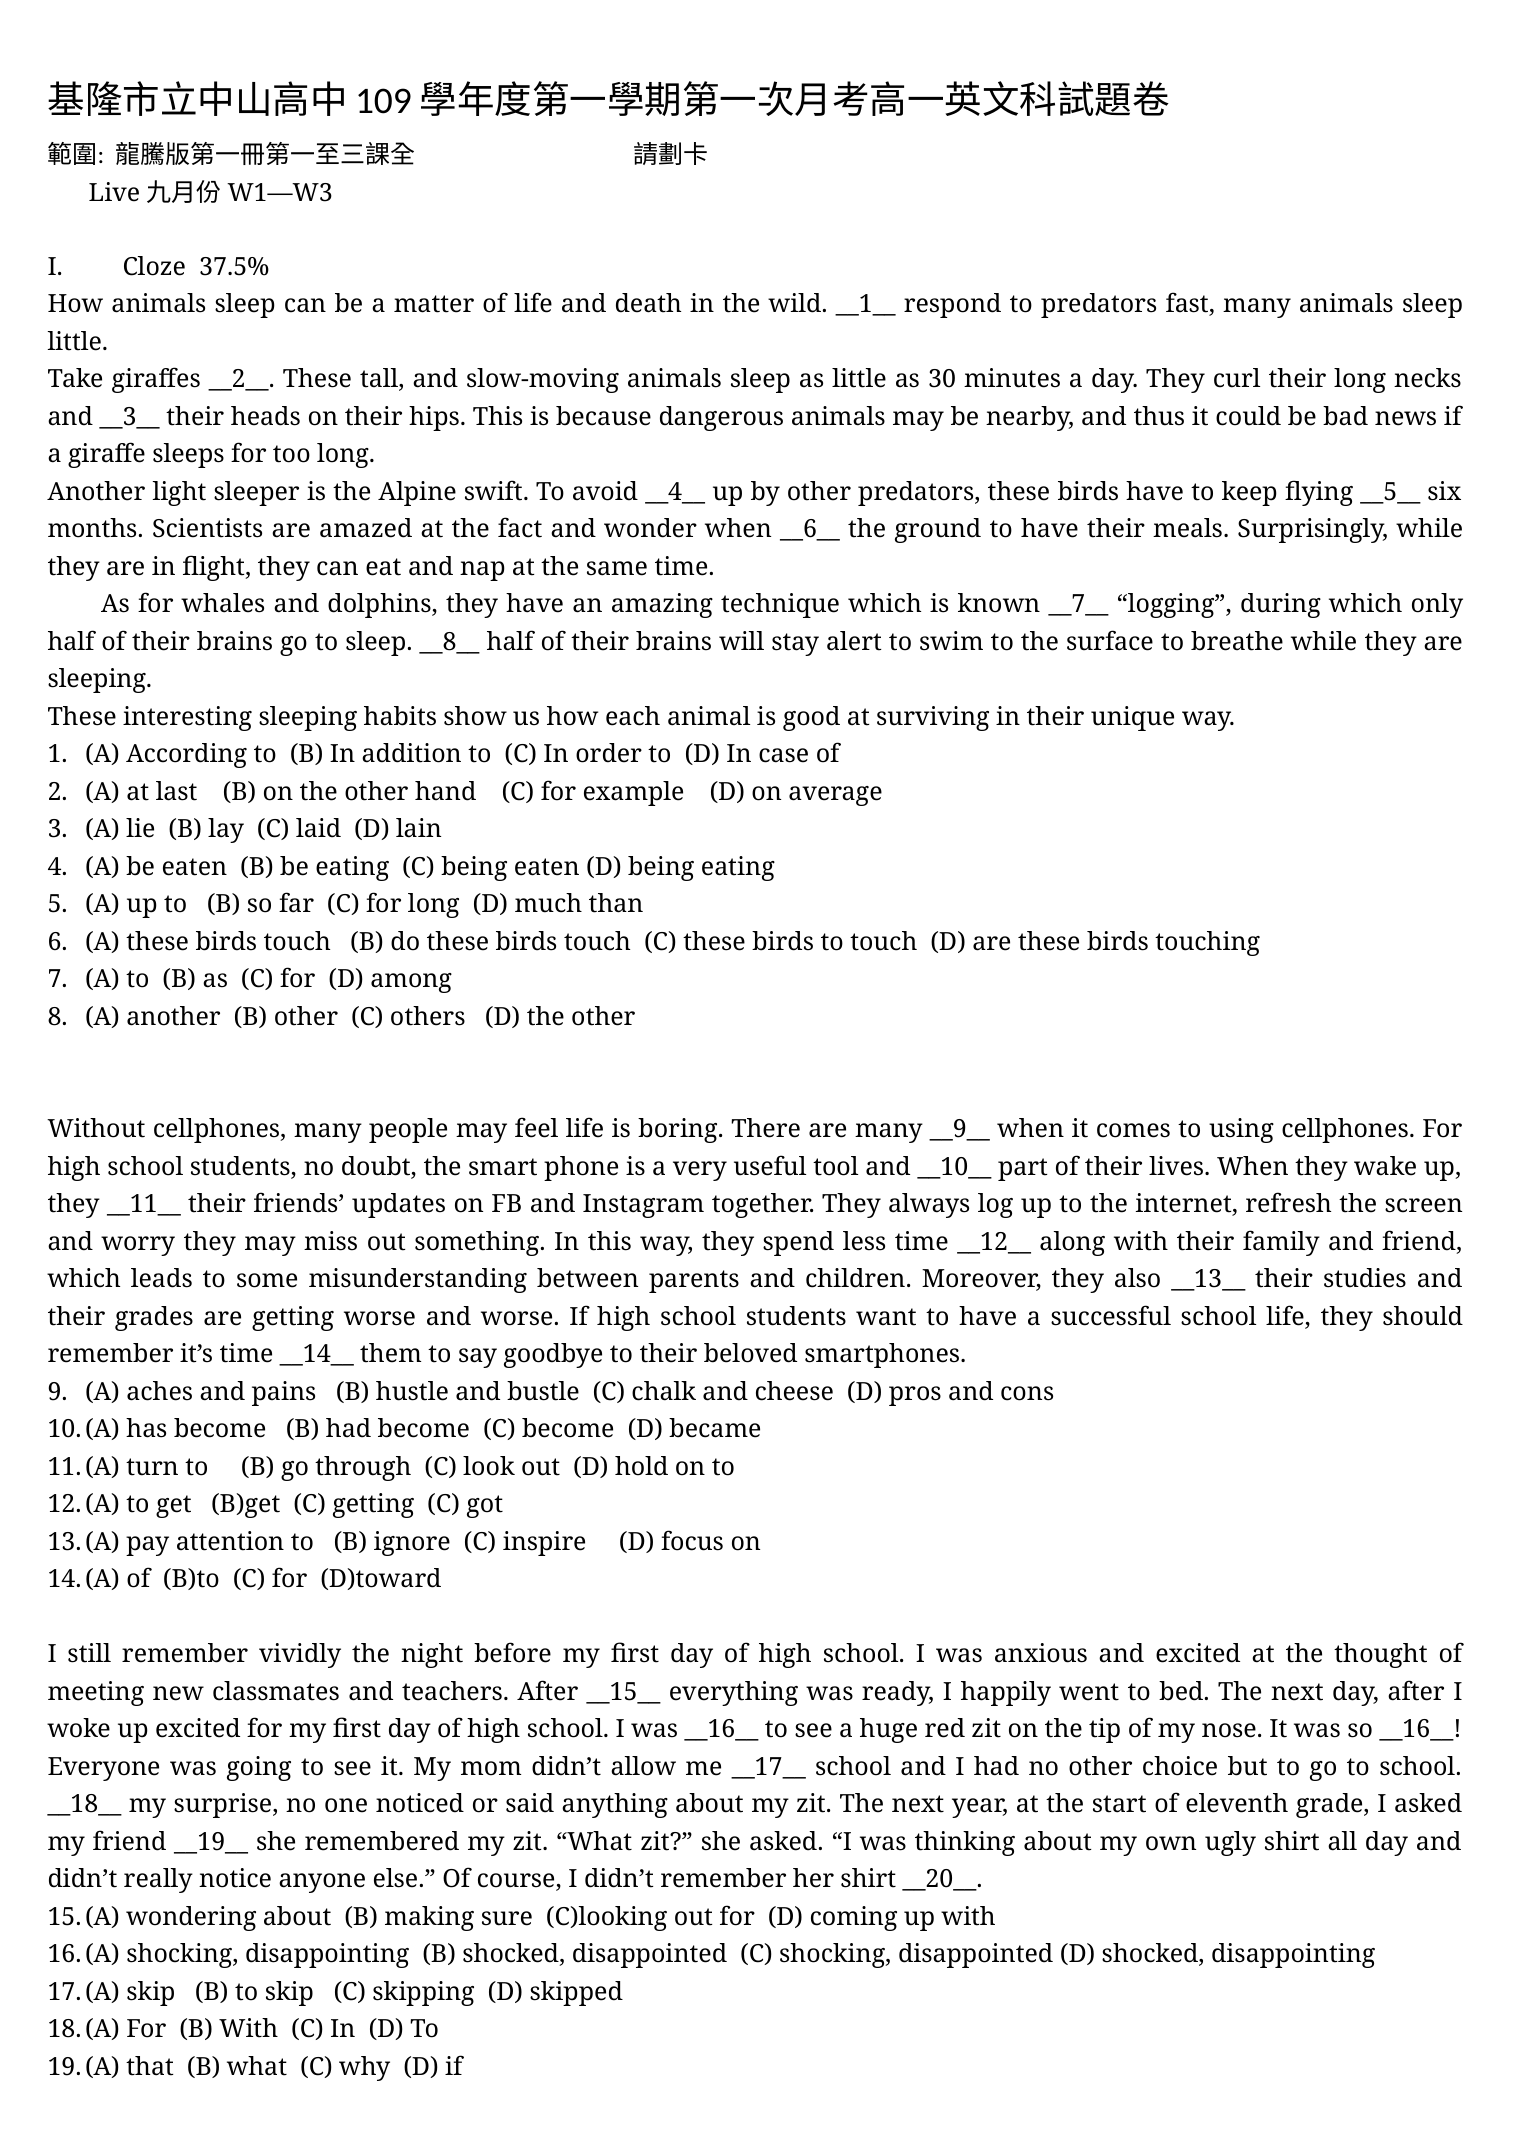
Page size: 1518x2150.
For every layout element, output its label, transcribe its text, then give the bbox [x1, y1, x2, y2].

list (A) to (B) as (C) for (D) among [47, 959, 1464, 997]
list (A) of (B)to (C) for (D)toward [47, 1559, 1464, 1597]
text As for whales and dolphins, they have an amazing technique which is known __7__ “logging”, during which only half of their brains go to sleep. __8__ half of their brains will stay alert to swim to the surface to breathe while they are sleeping. [47, 584, 1464, 697]
text These interesting sleeping habits show us how each animal is good at surviving in their unique way. [47, 697, 1464, 734]
text Another light sleeper is the Alpine swift. To avoid __4__ up by other predators, these birds have to keep flying __5__ six months. Scientists are amazed at the fact and wonder when __6__ the ground to have their meals. Surprisingly, while they are in flight, they can eat and nap at the same time. [47, 472, 1464, 584]
text 範圍: 龍騰版第一冊第一至三課全 請劃卡 [47, 134, 1464, 172]
list (A) another (B) other (C) others (D) the other [47, 997, 1464, 1034]
list (A) that (B) what (C) why (D) if [47, 2047, 1464, 2084]
list (A) aches and pains (B) hustle and bustle (C) chalk and cheese (D) pros and cons [47, 1372, 1464, 1409]
list (A) to get (B)get (C) getting (C) got [47, 1484, 1464, 1522]
list (A) at last (B) on the other hand (C) for example (D) on average [47, 772, 1464, 809]
text How animals sleep can be a matter of life and death in the wild. __1__ respond to predators fast, many animals sleep little. [47, 284, 1464, 359]
list (A) lie (B) lay (C) laid (D) lain [47, 809, 1464, 847]
text I still remember vividly the night before my first day of high school. I was anxious and excited at the thought of meeting new classmates and teachers. After __15__ everything was ready, I happily went to bed. The next day, after I woke up excited for my first day of high school. I was __16__ to see a huge red zit on the tip of my nose. It was so __16__! Everyone was going to see it. My mom didn’t allow me __17__ school and I had no other choice but to go to school. __18__ my surprise, no one noticed or said anything about my zit. The next year, at the start of eleventh grade, I asked my friend __19__ she remembered my zit. “What zit?” she asked. “I was thinking about my own ugly shirt all day and didn’t really notice anyone else.” Of course, I didn’t remember her shirt __20__. [47, 1634, 1464, 1897]
list (A) turn to (B) go through (C) look out (D) hold on to [47, 1447, 1464, 1484]
text Without cellphones, many people may feel life is boring. There are many __9__ when it comes to using cellphones. For high school students, no doubt, the smart phone is a very useful tool and __10__ part of their lives. When they wake up, they __11__ their friends’ updates on FB and Instagram together. They always log up to the internet, refresh the screen and worry they may miss out something. In this way, they spend less time __12__ along with their family and friend, which leads to some misunderstanding between parents and children. Moreover, they also __13__ their studies and their grades are getting worse and worse. If high school students want to have a successful school life, they should remember it’s time __14__ them to say goodbye to their beloved smartphones. [47, 1109, 1464, 1372]
list (A) shocking, disappointing (B) shocked, disappointed (C) shocking, disappointed (D) shocked, disappointing [47, 1934, 1464, 1972]
list (A) pay attention to (B) ignore (C) inspire (D) focus on [47, 1522, 1464, 1559]
list (A) these birds touch (B) do these birds touch (C) these birds to touch (D) are these birds touching [47, 922, 1464, 959]
list (A) According to (B) In addition to (C) In order to (D) In case of [47, 734, 1464, 772]
list (A) For (B) With (C) In (D) To [47, 2009, 1464, 2047]
list (A) up to (B) so far (C) for long (D) much than [47, 884, 1464, 922]
text Live 九月份 W1—W3 [47, 172, 1464, 209]
text Take giraffes __2__. These tall, and slow-moving animals sleep as little as 30 minutes a day. They curl their long necks and __3__ their heads on their hips. This is because dangerous animals may be nearby, and thus it could be bad news if a giraffe sleeps for too long. [47, 359, 1464, 472]
list (A) be eaten (B) be eating (C) being eaten (D) being eating [47, 847, 1464, 884]
list (A) wondering about (B) making sure (C)looking out for (D) coming up with [47, 1897, 1464, 1934]
list Cloze 37.5% [47, 247, 1464, 284]
text 基隆市立中山高中109學年度第一學期第一次月考高一英文科試題卷 [47, 59, 1464, 134]
list (A) has become (B) had become (C) become (D) became [47, 1409, 1464, 1447]
list (A) skip (B) to skip (C) skipping (D) skipped [47, 1972, 1464, 2009]
